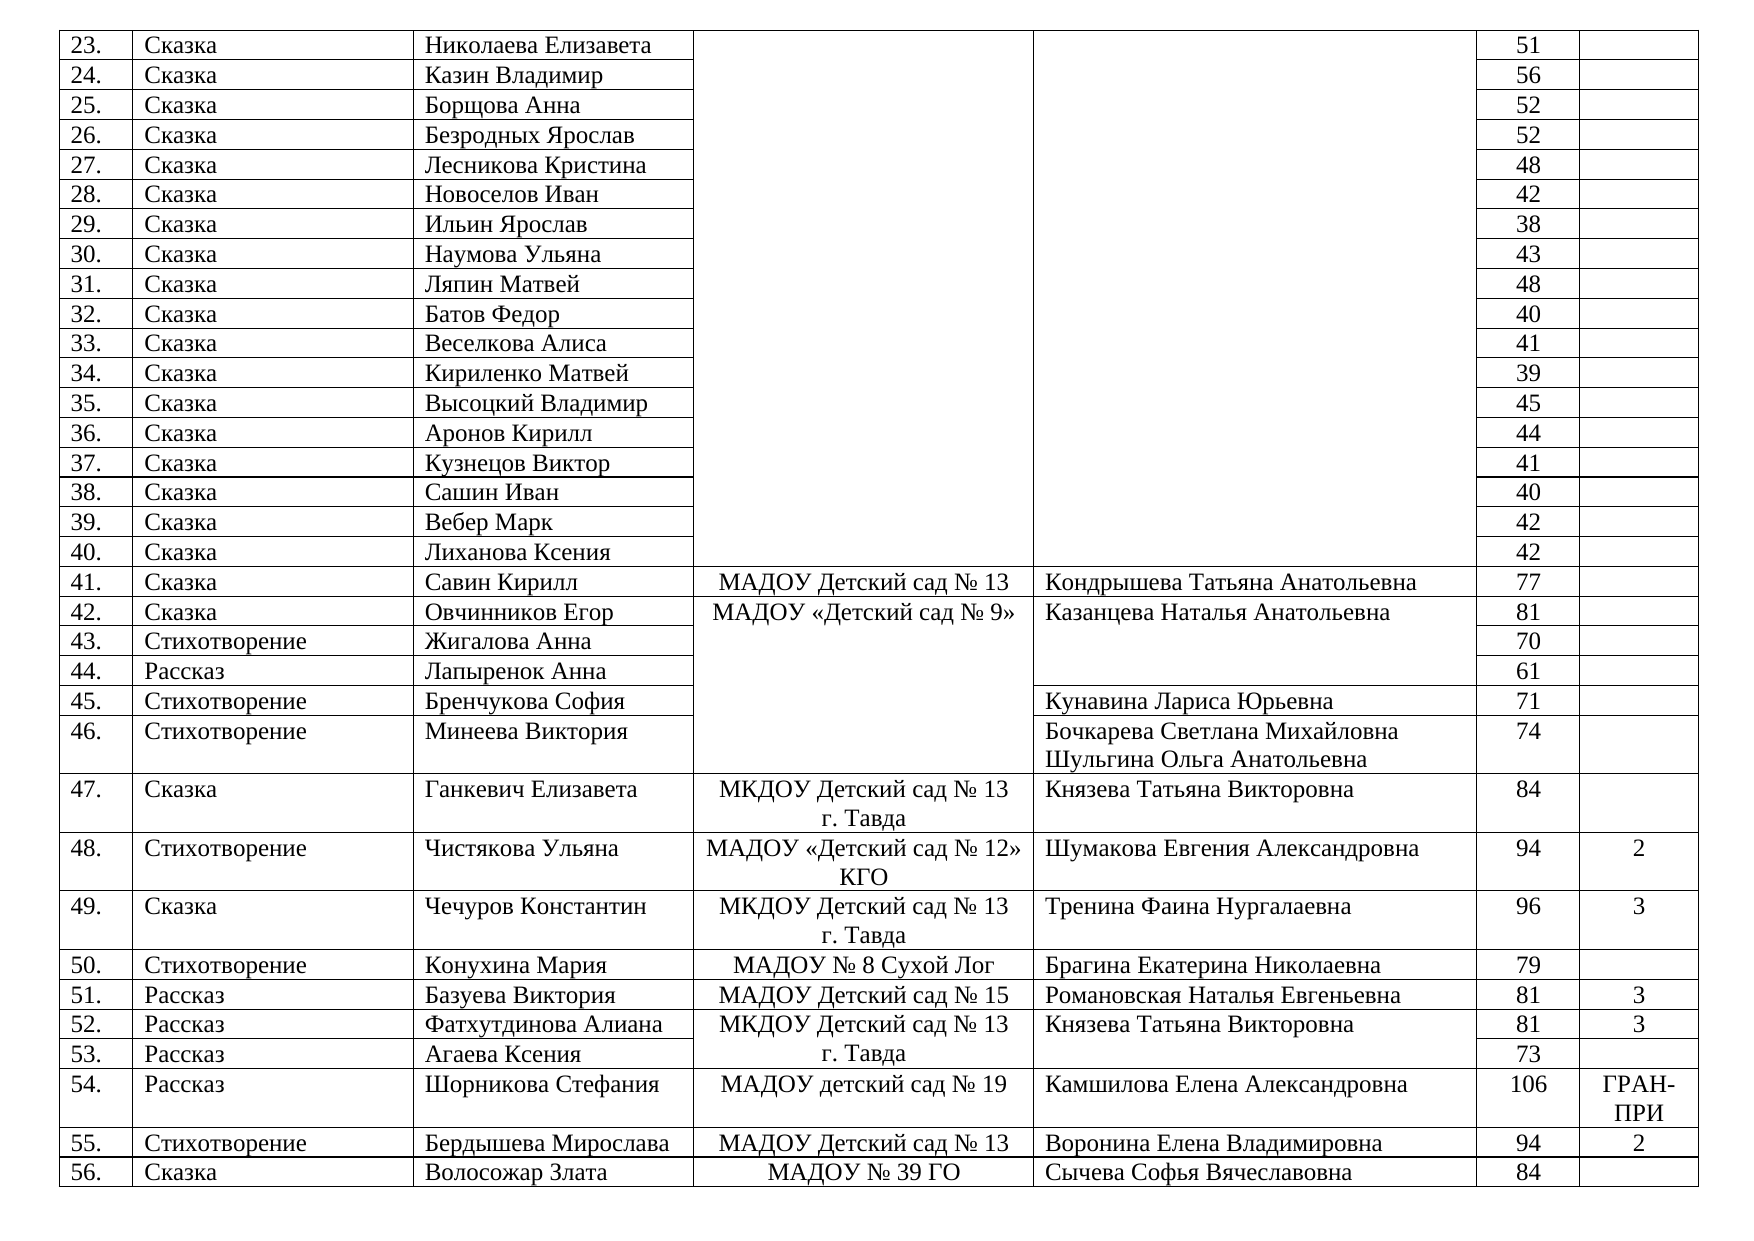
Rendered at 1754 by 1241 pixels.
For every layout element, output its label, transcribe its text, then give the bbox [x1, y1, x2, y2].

table_cell [60, 567, 132, 596]
table_cell Фатхутдинова Алиана [414, 1010, 693, 1038]
table_cell Борщова Анна [414, 90, 693, 119]
table_cell МАДОУ Детский сад № 13 [694, 567, 1033, 596]
table_cell [1580, 329, 1698, 357]
table_cell 3 [1580, 891, 1698, 949]
table_cell [60, 833, 132, 890]
table_cell [1580, 209, 1698, 238]
table_cell [60, 1010, 132, 1038]
table_cell Князева Татьяна Викторовна [1034, 1010, 1476, 1068]
table_cell [1580, 418, 1698, 447]
table_cell Кунавина Лариса Юрьевна [1034, 686, 1476, 715]
table_cell [60, 1158, 132, 1186]
table_cell 2 [1580, 833, 1698, 890]
table_cell Романовская Наталья Евгеньевна [1034, 980, 1476, 1008]
table_cell [60, 120, 132, 149]
table_cell 40 [1477, 299, 1579, 327]
table_cell 3 [1580, 980, 1698, 1008]
table_cell [1580, 950, 1698, 979]
table_cell 81 [1477, 980, 1579, 1008]
table_cell [1580, 626, 1698, 655]
table_cell Безродных Ярослав [414, 120, 693, 149]
table_cell Стихотворение [133, 950, 413, 979]
table_cell [1580, 388, 1698, 417]
table_cell Сказка [133, 1158, 413, 1186]
table_cell Ильин Ярослав [414, 209, 693, 238]
table_cell [1580, 537, 1698, 566]
table_cell 56 [1477, 60, 1579, 89]
table_cell [60, 1039, 132, 1068]
table_cell Сказка [133, 239, 413, 268]
table_cell [60, 537, 132, 566]
table_cell [60, 980, 132, 1008]
table_cell Камшилова Елена Александровна [1034, 1069, 1476, 1127]
table_cell Кузнецов Виктор [414, 448, 693, 476]
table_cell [1034, 1158, 1476, 1186]
table_cell [60, 239, 132, 268]
table_cell 43 [1477, 239, 1579, 268]
table_cell Сказка [133, 269, 413, 298]
table_cell 70 [1477, 626, 1579, 655]
table_cell [60, 60, 132, 89]
table_cell [60, 656, 132, 685]
table_cell 81 [1477, 1010, 1579, 1038]
table_cell Воронина Елена Владимировна [1034, 1128, 1476, 1156]
table_cell Шумакова Евгения Александровна [1034, 833, 1476, 890]
table_cell Казанцева Наталья Анатольевна [1034, 597, 1476, 685]
table_cell Стихотворение [133, 686, 413, 715]
table_cell Сказка [133, 60, 413, 89]
table_cell Рассказ [133, 980, 413, 1008]
table_cell [60, 891, 132, 949]
table_cell 48 [1477, 269, 1579, 298]
table_cell 71 [1477, 686, 1579, 715]
table_cell [60, 774, 132, 832]
table_cell [60, 1128, 132, 1156]
table_cell [60, 597, 132, 625]
table_cell Ганкевич Елизавета [414, 774, 693, 832]
table_cell [1580, 60, 1698, 89]
table_cell Сказка [133, 597, 413, 625]
table_cell 61 [1477, 656, 1579, 685]
table_cell 42 [1477, 180, 1579, 208]
table_cell МАДОУ «Детский сад № 9» [694, 597, 1033, 773]
table_cell [1580, 120, 1698, 149]
table_cell Бердышева Мирослава [414, 1128, 693, 1156]
table_cell [1580, 150, 1698, 178]
table_cell 45 [1477, 388, 1579, 417]
table_cell Сказка [133, 329, 413, 357]
table_cell Сказка [133, 31, 413, 59]
table_cell Сашин Иван [414, 478, 693, 506]
table_cell 44 [1477, 418, 1579, 447]
table_cell [1580, 299, 1698, 327]
table_cell МКДОУ Детский сад № 13 г. Тавда [694, 1010, 1033, 1068]
table_cell Базуева Виктория [414, 980, 693, 1008]
table_cell Сказка [133, 418, 413, 447]
table_cell Сказка [133, 120, 413, 149]
table_cell [60, 626, 132, 655]
table_cell Стихотворение [133, 833, 413, 890]
table_cell Сказка [133, 507, 413, 536]
table_cell Сказка [133, 891, 413, 949]
table_cell Казин Владимир [414, 60, 693, 89]
table_cell МАДОУ № 8 Сухой Лог [694, 950, 1033, 979]
table_cell МАДОУ Детский сад № 15 [694, 980, 1033, 1008]
table_cell 2 [1580, 1128, 1698, 1156]
table_cell 79 [1477, 950, 1579, 979]
table_cell Новоселов Иван [414, 180, 693, 208]
table_cell Наумова Ульяна [414, 239, 693, 268]
table_cell Конухина Мария [414, 950, 693, 979]
table_cell [60, 90, 132, 119]
table_cell Ляпин Матвей [414, 269, 693, 298]
table_cell Веселкова Алиса [414, 329, 693, 357]
table_cell 52 [1477, 90, 1579, 119]
table_cell Рассказ [133, 656, 413, 685]
table_cell 52 [1477, 120, 1579, 149]
table_cell 41 [1477, 448, 1579, 476]
table_cell Жигалова Анна [414, 626, 693, 655]
table_cell [1580, 358, 1698, 387]
table_cell 106 [1477, 1069, 1579, 1127]
table_cell МАДОУ детский сад № 19 [694, 1069, 1033, 1127]
table_cell 39 [1477, 358, 1579, 387]
table_cell 51 [1477, 31, 1579, 59]
table_cell Волосожар Злата [414, 1158, 693, 1186]
table_cell Савин Кирилл [414, 567, 693, 596]
table_cell [60, 418, 132, 447]
table_cell [60, 209, 132, 238]
table_cell Агаева Ксения [414, 1039, 693, 1068]
table_cell Чечуров Константин [414, 891, 693, 949]
table_cell Бренчукова София [414, 686, 693, 715]
table_cell [60, 31, 132, 59]
table_cell Сказка [133, 180, 413, 208]
table_cell [1580, 90, 1698, 119]
table_cell 41 [1477, 329, 1579, 357]
table_cell 48 [1477, 150, 1579, 178]
table_cell 74 [1477, 716, 1579, 773]
table_cell 42 [1477, 507, 1579, 536]
table_cell Кириленко Матвей [414, 358, 693, 387]
table_cell Рассказ [133, 1010, 413, 1038]
table_cell [1580, 1158, 1698, 1186]
table_cell Сказка [133, 299, 413, 327]
table_cell Батов Федор [414, 299, 693, 327]
table_cell [1580, 1039, 1698, 1068]
table_cell Стихотворение [133, 1128, 413, 1156]
table_cell 94 [1477, 833, 1579, 890]
table_cell Вебер Марк [414, 507, 693, 536]
table_cell Стихотворение [133, 716, 413, 773]
table_cell [1580, 239, 1698, 268]
table_cell 81 [1477, 597, 1579, 625]
table_cell 3 [1580, 1010, 1698, 1038]
table_cell Сказка [133, 388, 413, 417]
table_cell Сказка [133, 448, 413, 476]
table_cell Овчинников Егор [414, 597, 693, 625]
table_cell [1580, 478, 1698, 506]
table_cell Сказка [133, 478, 413, 506]
table_cell 94 [1477, 1128, 1579, 1156]
table_cell Сказка [133, 358, 413, 387]
table_cell 96 [1477, 891, 1579, 949]
table_cell [1580, 448, 1698, 476]
table_cell [60, 150, 132, 178]
table_cell [60, 269, 132, 298]
table_cell Рассказ [133, 1069, 413, 1127]
table_cell Кондрышева Татьяна Анатольевна [1034, 567, 1476, 596]
table_cell Сказка [133, 209, 413, 238]
table_cell Сказка [133, 774, 413, 832]
table_cell [1580, 686, 1698, 715]
table_cell МАДОУ Детский сад № 13 [694, 1128, 1033, 1156]
table_cell [1580, 31, 1698, 59]
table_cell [694, 1158, 1033, 1186]
table_cell Высоцкий Владимир [414, 388, 693, 417]
table_cell Аронов Кирилл [414, 418, 693, 447]
table_cell [1580, 774, 1698, 832]
table_cell [60, 950, 132, 979]
table_cell 40 [1477, 478, 1579, 506]
table_cell [60, 448, 132, 476]
table_cell [60, 507, 132, 536]
table_cell 84 [1477, 1158, 1579, 1186]
table_cell [1580, 507, 1698, 536]
table_cell МКДОУ Детский сад № 13 г. Тавда [694, 774, 1033, 832]
table_cell Шорникова Стефания [414, 1069, 693, 1127]
table_cell [60, 716, 132, 773]
table_cell 38 [1477, 209, 1579, 238]
table_cell Сказка [133, 567, 413, 596]
table_cell 73 [1477, 1039, 1579, 1068]
table_cell Николаева Елизавета [414, 31, 693, 59]
table_cell МАДОУ «Детский сад № 12» КГО [694, 833, 1033, 890]
table_cell [1580, 716, 1698, 773]
table_cell [60, 299, 132, 327]
table_cell [60, 329, 132, 357]
table_cell 42 [1477, 537, 1579, 566]
table_cell [60, 686, 132, 715]
table_cell [1580, 656, 1698, 685]
table_cell Лесникова Кристина [414, 150, 693, 178]
table_cell Сказка [133, 90, 413, 119]
table_cell Минеева Виктория [414, 716, 693, 773]
table_cell [60, 478, 132, 506]
table_cell Бочкарева Светлана Михайловна Шульгина Ольга Анатольевна [1034, 716, 1476, 773]
table_cell [1580, 567, 1698, 596]
table_cell МКДОУ Детский сад № 13 г. Тавда [694, 891, 1033, 949]
table_cell 84 [1477, 774, 1579, 832]
table_cell Князева Татьяна Викторовна [1034, 774, 1476, 832]
table_cell Лапыренок Анна [414, 656, 693, 685]
table_cell Тренина Фаина Нургалаевна [1034, 891, 1476, 949]
table_cell 77 [1477, 567, 1579, 596]
table_cell [60, 358, 132, 387]
table_cell [60, 180, 132, 208]
table_cell Стихотворение [133, 626, 413, 655]
table_cell ГРАН-ПРИ [1580, 1069, 1698, 1127]
table_cell Сказка [133, 150, 413, 178]
table_cell Лиханова Ксения [414, 537, 693, 566]
table_cell [60, 388, 132, 417]
table_cell Брагина Екатерина Николаевна [1034, 950, 1476, 979]
table_cell Сказка [133, 537, 413, 566]
table_cell [1580, 269, 1698, 298]
table_cell [60, 1069, 132, 1127]
table_cell [1580, 180, 1698, 208]
table_cell Рассказ [133, 1039, 413, 1068]
table_cell [1580, 597, 1698, 625]
table_cell Чистякова Ульяна [414, 833, 693, 890]
